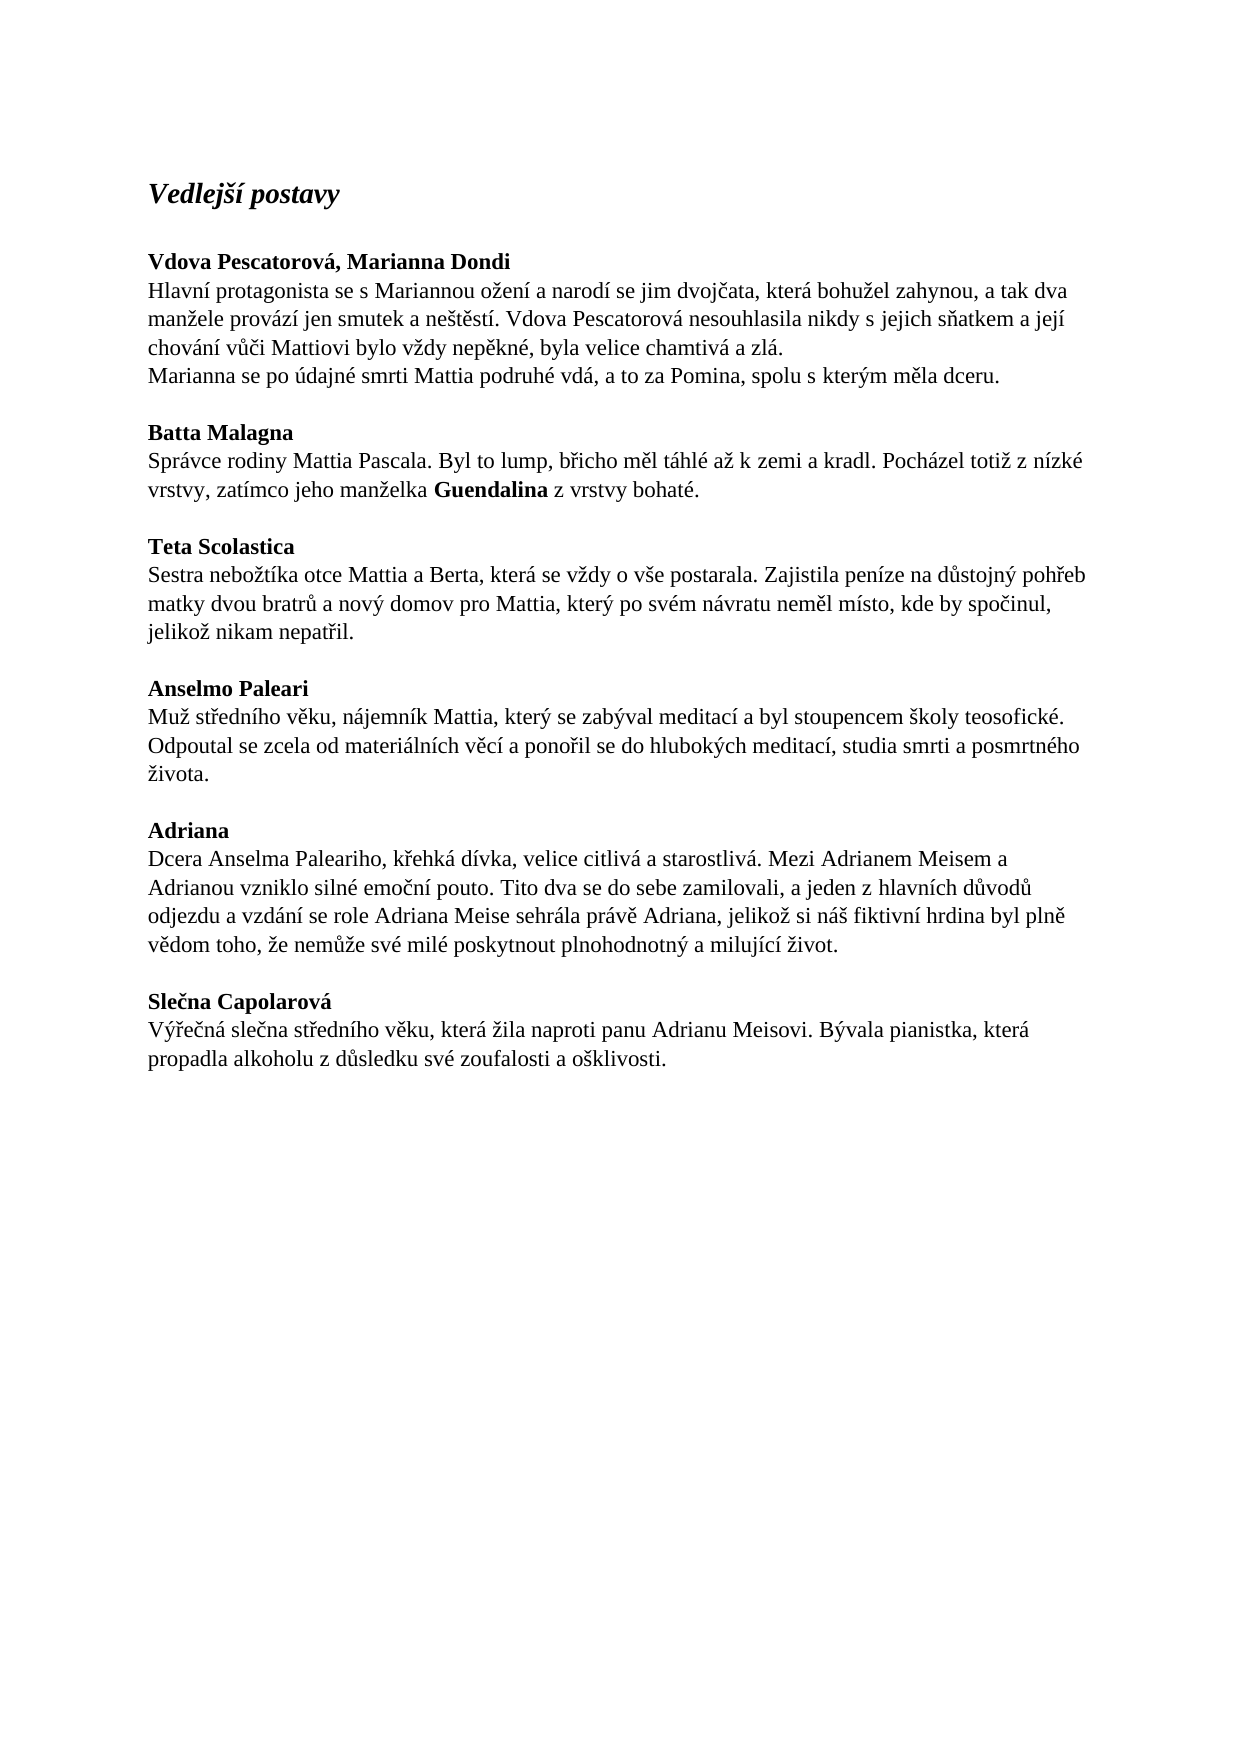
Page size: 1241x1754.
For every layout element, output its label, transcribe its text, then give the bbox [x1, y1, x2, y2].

text Marianna se po údajné smrti Mattia podruhé vdá, a to za Pomina, spolu s kterým měla dceru. [148, 362, 1093, 388]
text Anselmo Paleari [148, 675, 1093, 701]
text Batta Malagna [148, 419, 1093, 445]
text Vdova Pescatorová, Marianna Dondi [148, 248, 1093, 275]
text Výřečná slečna středního věku, která žila naproti panu Adrianu Meisovi. Bývala pianistka, která propadla alkoholu z důsledku své zoufalosti a ošklivosti. [148, 1016, 1093, 1071]
text Adriana [148, 817, 1093, 843]
text Hlavní protagonista se s Mariannou ožení a narodí se jim dvojčata, která bohužel zahynou, a tak dva manžele provází jen smutek a neštěstí. Vdova Pescatorová nesouhlasila nikdy s jejich sňatkem a její chování vůči Mattiovi bylo vždy nepěkné, byla velice chamtivá a zlá. [148, 277, 1093, 360]
text Dcera Anselma Paleariho, křehká dívka, velice citlivá a starostlivá. Mezi Adrianem Meisem a Adrianou vzniklo silné emoční pouto. Tito dva se do sebe zamilovali, a jeden z hlavních důvodů odjezdu a vzdání se role Adriana Meise sehrála právě Adriana, jelikož si náš fiktivní hrdina byl plně vědom toho, že nemůže své milé poskytnout plnohodnotný a milující život. [148, 846, 1093, 957]
text Muž středního věku, nájemník Mattia, který se zabýval meditací a byl stoupencem školy teosofické. Odpoutal se zcela od materiálních věcí a ponořil se do hlubokých meditací, studia smrti a posmrtného života. [148, 703, 1093, 787]
text Teta Scolastica [148, 533, 1093, 559]
text Slečna Capolarová [148, 988, 1093, 1014]
text Sestra nebožtíka otce Mattia a Berta, která se vždy o vše postarala. Zajistila peníze na důstojný pohřeb matky dvou bratrů a nový domov pro Mattia, který po svém návratu neměl místo, kde by spočinul, jelikož nikam nepatřil. [148, 561, 1093, 644]
text Vedlejší postavy [148, 176, 1093, 209]
text Správce rodiny Mattia Pascala. Byl to lump, břicho měl táhlé až k zemi a kradl. Pocházel totiž z nízké vrstvy, zatímco jeho manželka Guendalina z vrstvy bohaté. [148, 447, 1093, 502]
